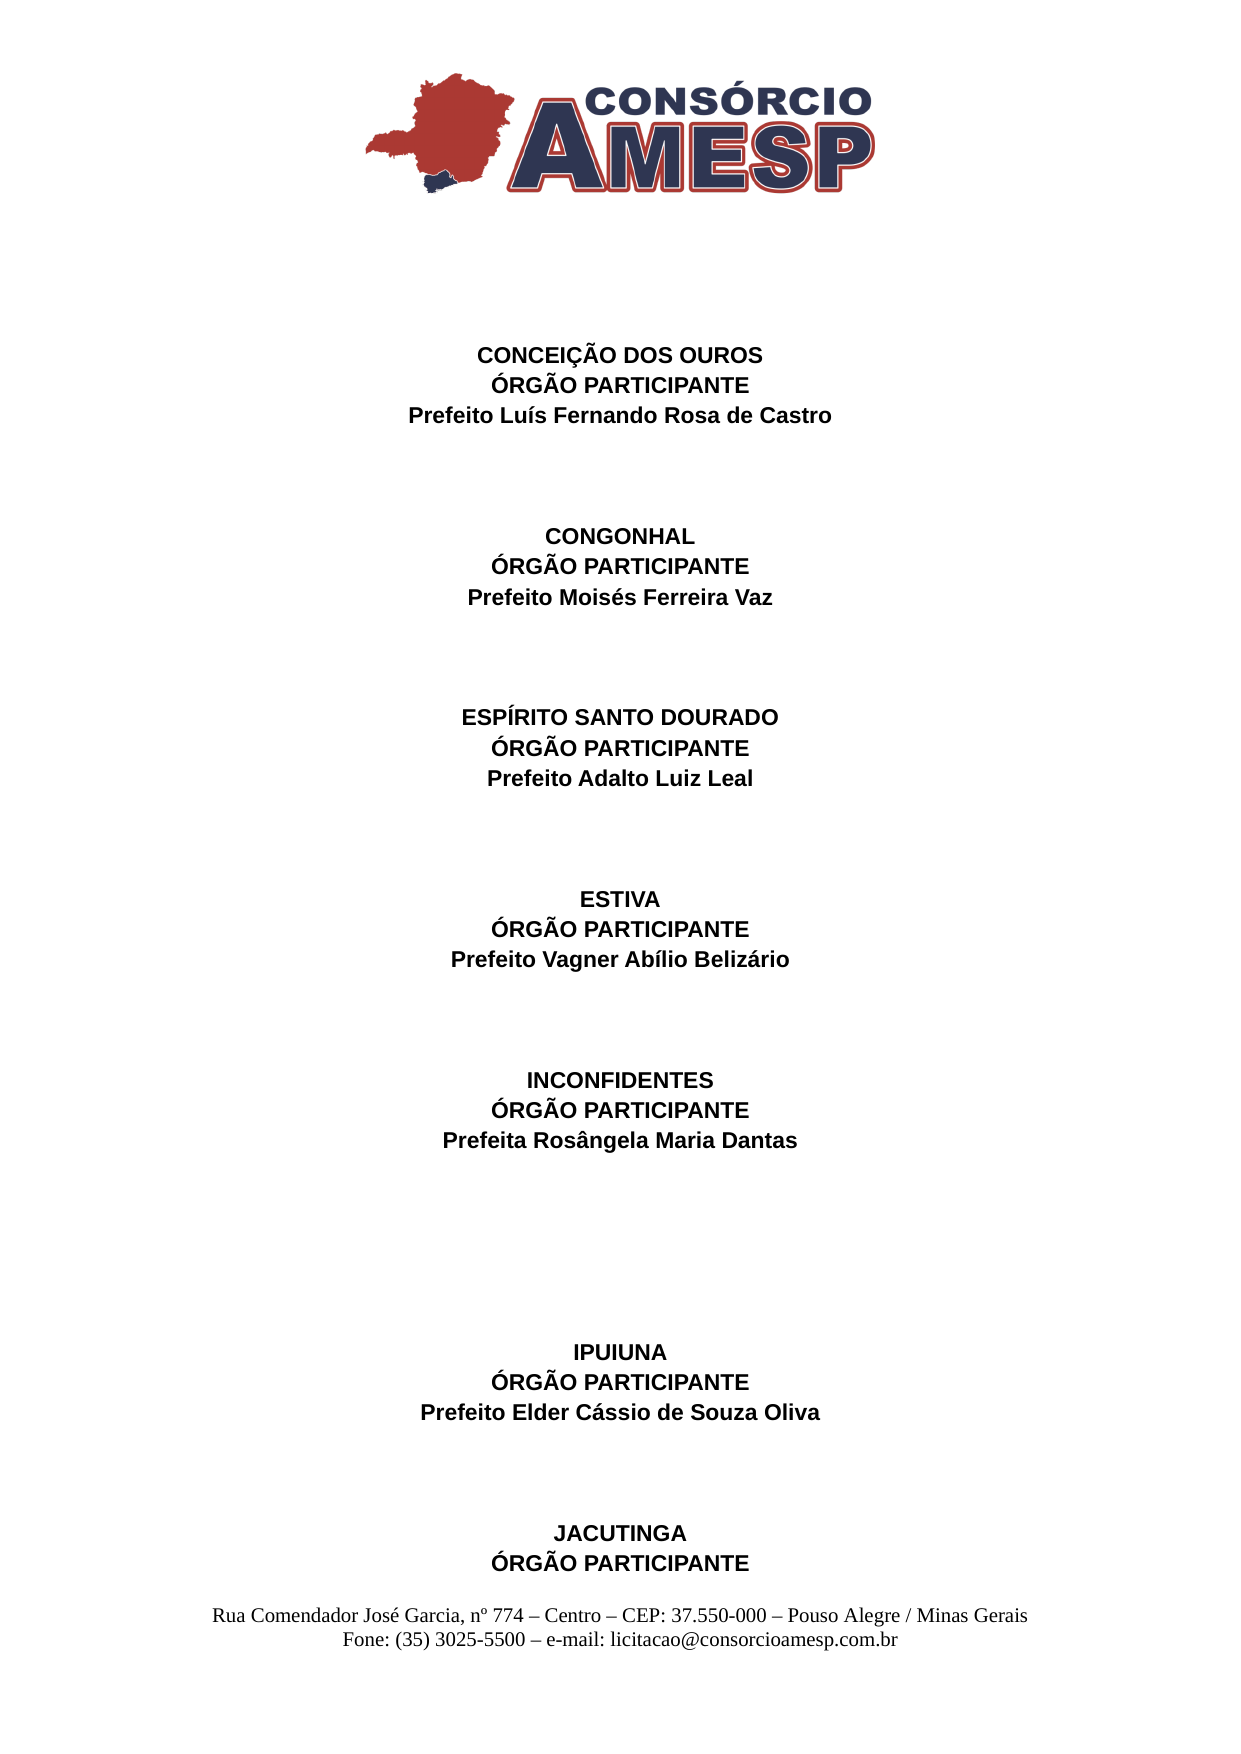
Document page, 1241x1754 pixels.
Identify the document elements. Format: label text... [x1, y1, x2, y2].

text CONCEIÇÃO DOS OUROS [177, 342, 1063, 368]
text CONGONHAL [177, 523, 1063, 549]
text Prefeito Elder Cássio de Souza Oliva [177, 1399, 1063, 1425]
text Prefeito Luís Fernando Rosa de Castro [177, 402, 1063, 428]
text ÓRGÃO PARTICIPANTE [177, 916, 1063, 942]
text ÓRGÃO PARTICIPANTE [177, 1369, 1063, 1395]
text ÓRGÃO PARTICIPANTE [177, 553, 1063, 579]
text Prefeito Vagner Abílio Belizário [177, 946, 1063, 972]
text IPUIUNA [177, 1339, 1063, 1365]
text JACUTINGA [177, 1520, 1063, 1546]
text INCONFIDENTES [177, 1067, 1063, 1093]
text Prefeita Rosângela Maria Dantas [177, 1127, 1063, 1153]
text Prefeito Adalto Luiz Leal [177, 765, 1063, 791]
text ESTIVA [177, 886, 1063, 912]
text ÓRGÃO PARTICIPANTE [177, 1097, 1063, 1123]
text ESPÍRITO SANTO DOURADO [177, 704, 1063, 731]
text ÓRGÃO PARTICIPANTE [177, 734, 1063, 761]
text ÓRGÃO PARTICIPANTE [177, 372, 1063, 398]
text Prefeito Moisés Ferreira Vaz [177, 583, 1063, 610]
text ÓRGÃO PARTICIPANTE [177, 1550, 1063, 1576]
picture [365, 73, 875, 194]
